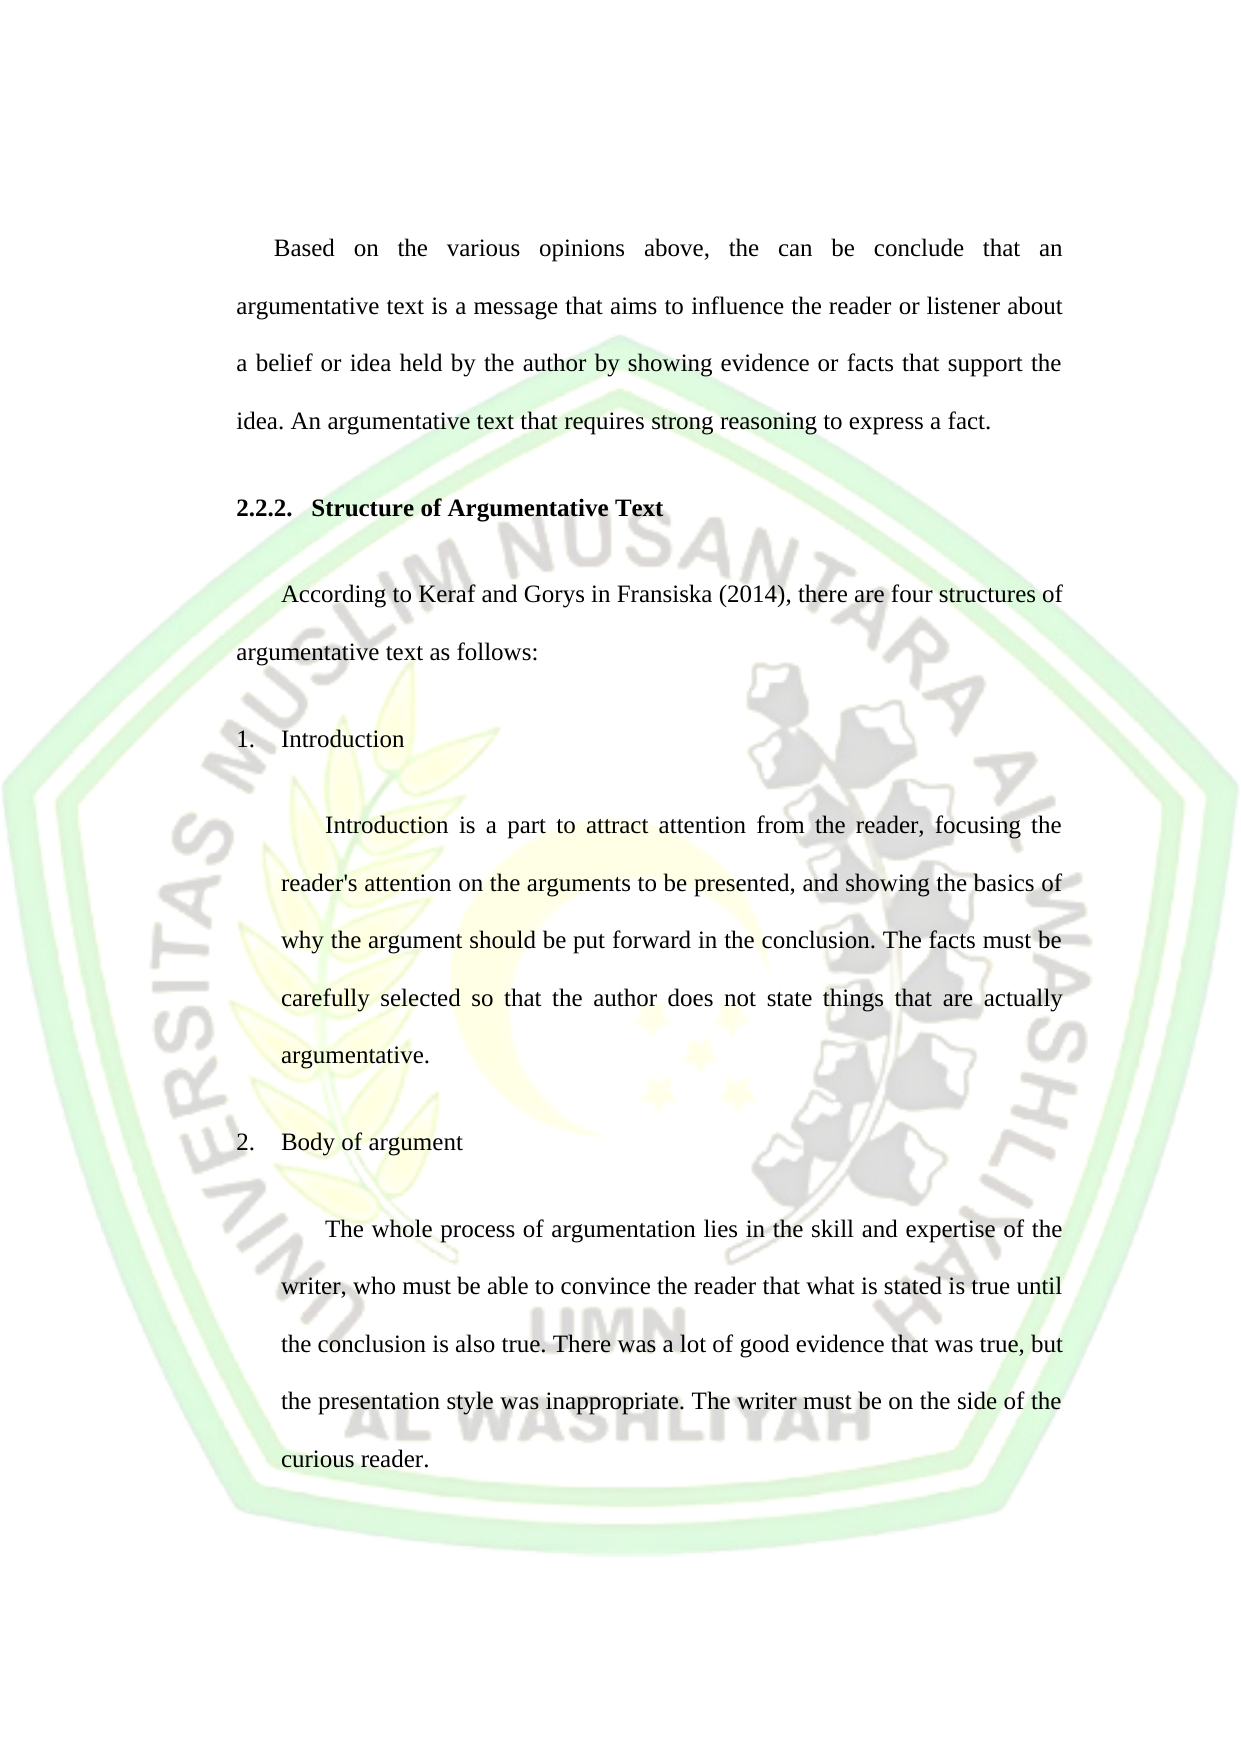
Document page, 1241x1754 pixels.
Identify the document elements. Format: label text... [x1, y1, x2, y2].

text The whole process of argumentation lies in the skill and expertise of the writer, who must be able to convince the reader that what is stated is true until the conclusion is also true. There was a lot of good evidence that was true, but the presentation style was inappropriate. The writer must be on the side of the curious reader. [281, 1214, 1063, 1472]
list Body of argument [236, 1127, 1240, 1156]
list Introduction [236, 724, 1240, 752]
text According to Keraf and Gorys in Fransiska (2014), there are four structures of argumentative text as follows: [236, 579, 1063, 666]
text Introduction is a part to attract attention from the reader, focusing the reader's attention on the arguments to be presented, and showing the basics of why the argument should be put forward in the conclusion. The facts must be carefully selected so that the author does not state things that are actually argumentative. [281, 811, 1063, 1069]
text Based on the various opinions above, the can be conclude that an argumentative text is a message that aims to influence the reader or listener about a belief or idea held by the author by showing evidence or facts that support the idea. An argumentative text that requires strong reasoning to express a fact. [236, 233, 1063, 435]
subtitle Structure of Argumentative Text [236, 493, 1240, 522]
